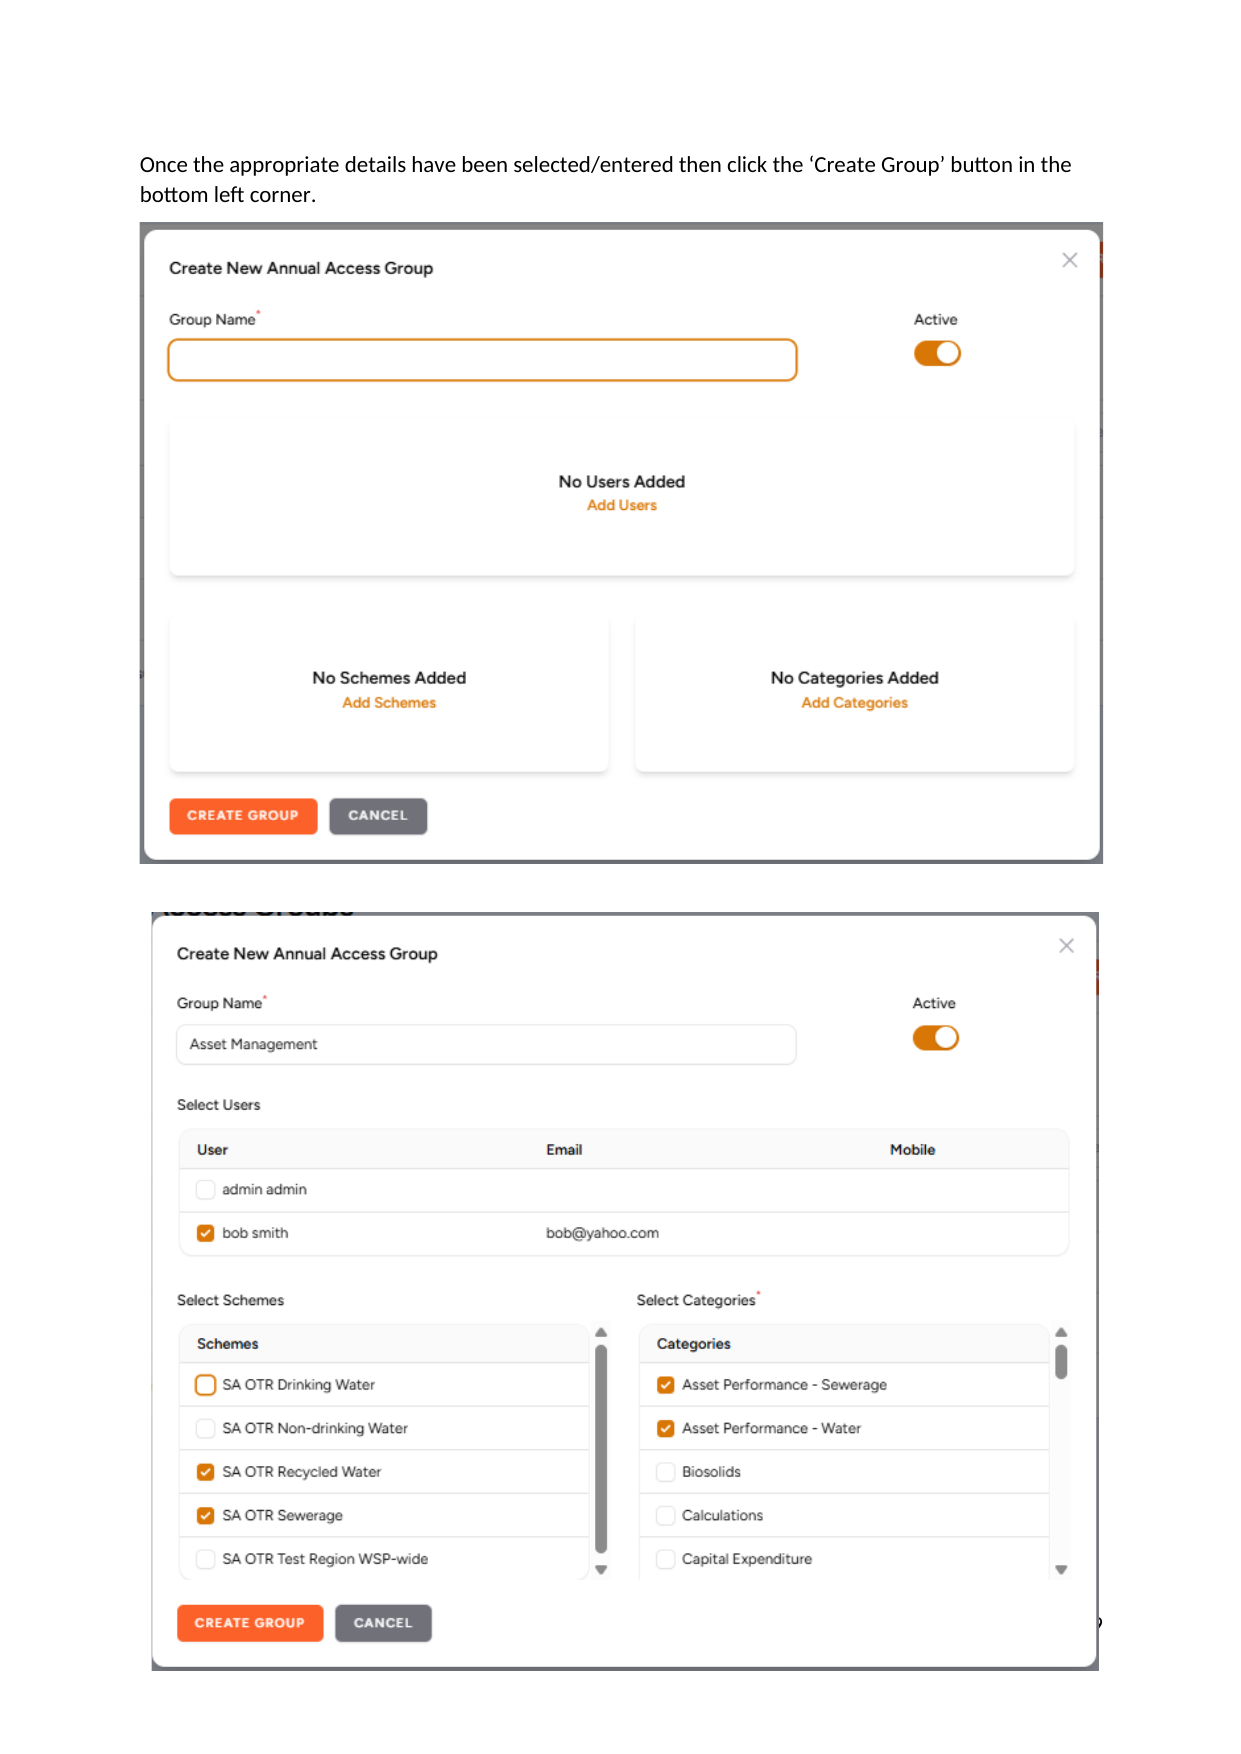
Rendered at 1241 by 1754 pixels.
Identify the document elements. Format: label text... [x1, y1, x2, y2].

text Once the appropriate details have been selected/entered then click the ‘Create Group’ button in the bottom left corner. [139, 150, 1103, 208]
picture [151, 912, 1099, 1671]
picture [139, 222, 1104, 864]
